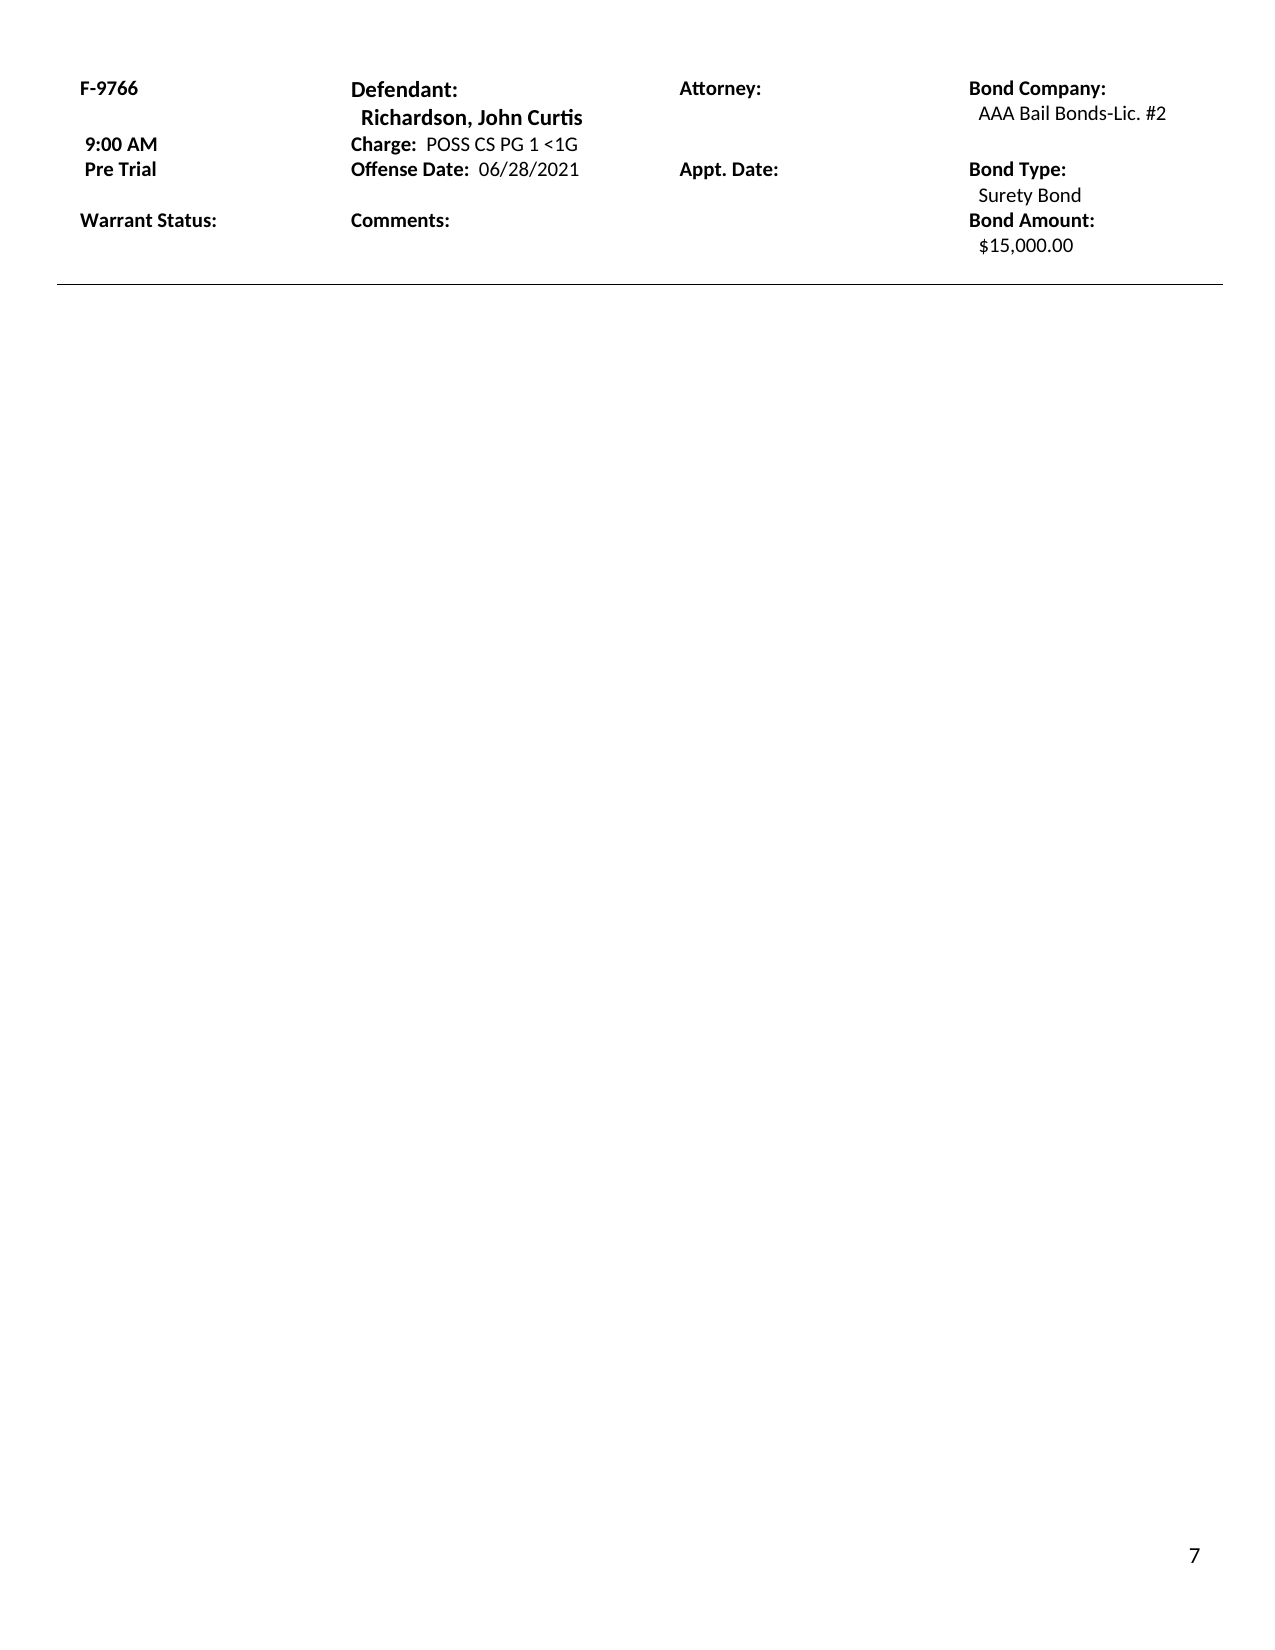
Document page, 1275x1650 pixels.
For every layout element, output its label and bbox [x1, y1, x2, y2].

table_header [57, 75, 1222, 284]
